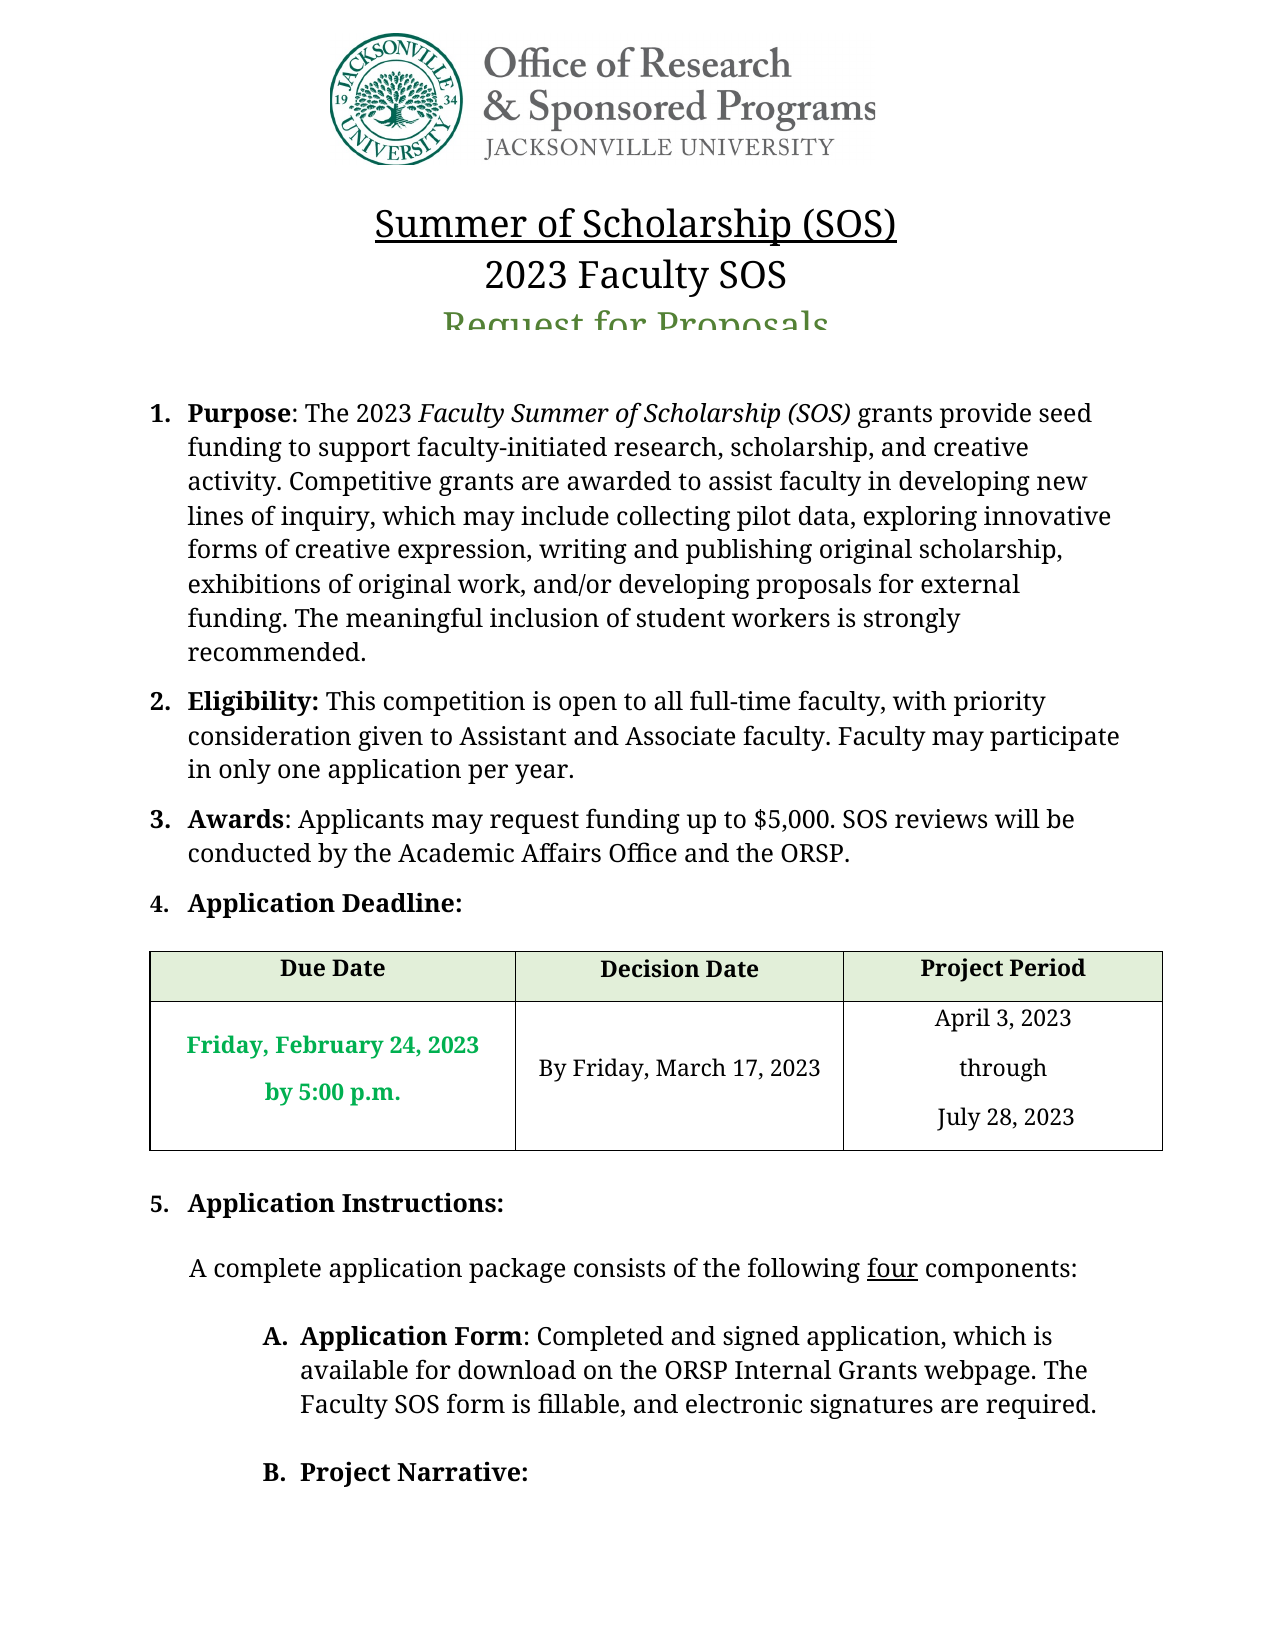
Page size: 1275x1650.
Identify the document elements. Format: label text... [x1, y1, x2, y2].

list Project Narrative: [262, 1455, 1125, 1489]
table_header Due Date [151, 952, 515, 1001]
table_cell Friday, February 24, 2023 by 5:00 p.m. [151, 1002, 515, 1150]
picture [329, 33, 875, 165]
list Eligibility: This competition is open to all full-time faculty, with priority consideration given to Assistant and Associate faculty. Faculty may participate in only one application per year. [150, 684, 1125, 786]
table_header Project Period [844, 952, 1162, 1001]
list Awards: Applicants may request funding up to $5,000. SOS reviews will be conducted by the Academic Affairs Office and the ORSP. [150, 802, 1125, 870]
text A complete application package consists of the following four components: [150, 1251, 1125, 1284]
table_cell April 3, 2023 through July 28, 2023 [844, 1002, 1162, 1150]
list Purpose: The 2023 Faculty Summer of Scholarship (SOS) grants provide seed funding to support faculty-initiated research, scholarship, and creative activity. Competitive grants are awarded to assist faculty in developing new lines of inquiry, which may include collecting pilot data, exploring innovative forms of creative expression, writing and publishing original scholarship, exhibitions of original work, and/or developing proposals for external funding. The meaningful inclusion of student workers is strongly recommended. [150, 396, 1125, 668]
table_header Decision Date [516, 952, 843, 1001]
list Application Instructions: [150, 1185, 1125, 1219]
table_cell By Friday, March 17, 2023 [516, 1002, 843, 1150]
list Application Form: Completed and signed application, which is available for download on the ORSP Internal Grants webpage. The Faculty SOS form is fillable, and electronic signatures are required. [262, 1319, 1125, 1421]
list Application Deadline: [150, 886, 1125, 920]
